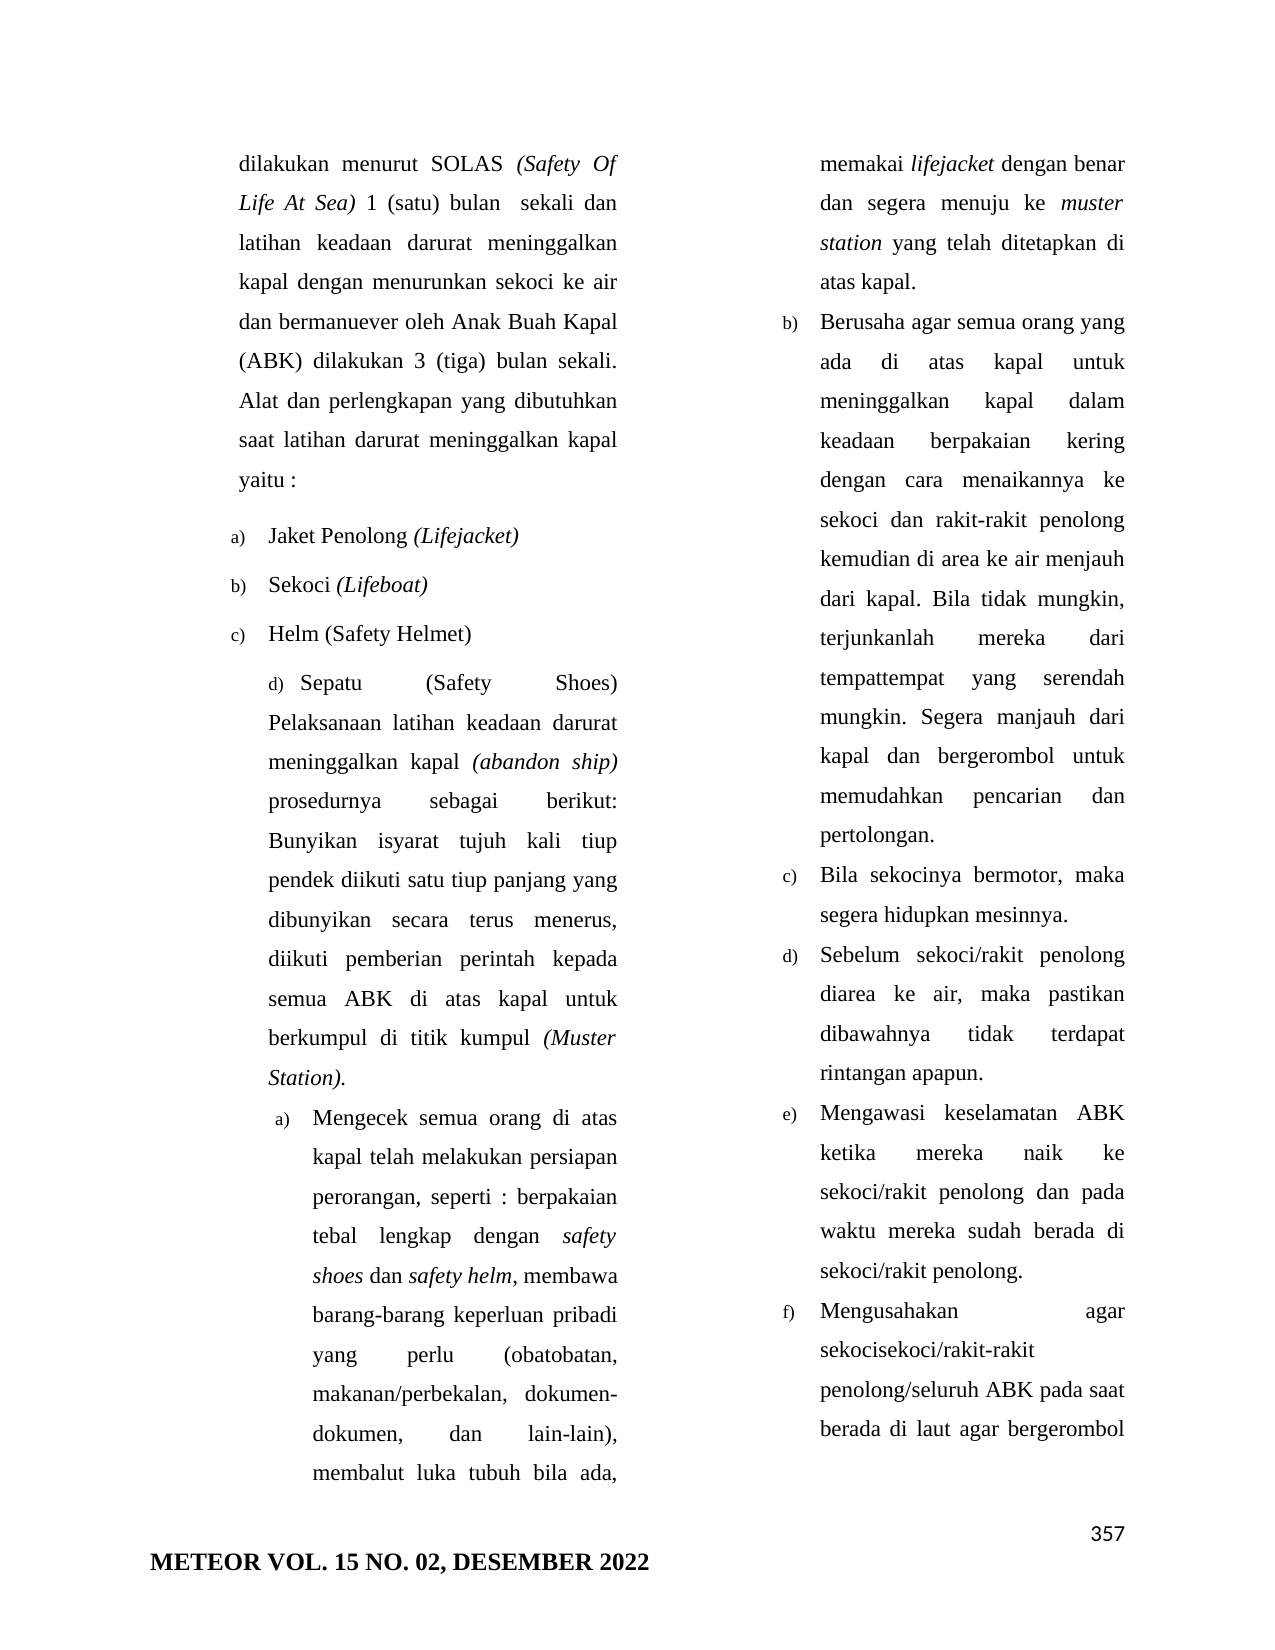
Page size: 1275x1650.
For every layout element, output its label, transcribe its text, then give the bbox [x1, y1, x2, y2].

list Bila sekocinya bermotor, maka segera hidupkan mesinnya. [782, 861, 1125, 927]
list Jaket Penolong (Lifejacket) [231, 522, 618, 548]
list Sepatu (Safety Shoes) Pelaksanaan latihan keadaan darurat meninggalkan kapal (abandon ship) prosedurnya sebagai berikut: Bunyikan isyarat tujuh kali tiup pendek diikuti satu tiup panjang yang dibunyikan secara terus menerus, diikuti pemberian perintah kepada semua ABK di atas kapal untuk berkumpul di titik kumpul (Muster Station). [268, 669, 618, 1090]
list Sekoci (Lifeboat) [231, 571, 618, 598]
list Mengawasi keselamatan ABK ketika mereka naik ke sekoci/rakit penolong dan pada waktu mereka sudah berada di sekoci/rakit penolong. [782, 1099, 1125, 1283]
list Berusaha agar semua orang yang ada di atas kapal untuk meninggalkan kapal dalam keadaan berpakaian kering dengan cara menaikannya ke sekoci dan rakit-rakit penolong kemudian di area ke air menjauh dari kapal. Bila tidak mungkin, terjunkanlah mereka dari tempattempat yang serendah mungkin. Segera manjauh dari kapal dan bergerombol untuk memudahkan pencarian dan pertolongan. [782, 308, 1125, 848]
list Mengecek semua orang di atas kapal telah melakukan persiapan perorangan, seperti : berpakaian tebal lengkap dengan safety shoes dan safety helm, membawa barang-barang keperluan pribadi yang perlu (obatobatan, makanan/perbekalan, dokumen-dokumen, dan lain-lain), membalut luka tubuh bila ada, memakai lifejacket dengan benar dan segera menuju ke muster station yang telah ditetapkan di atas kapal. [275, 1104, 618, 1485]
list Sebelum sekoci/rakit penolong diarea ke air, maka pastikan dibawahnya tidak terdapat rintangan apapun. [782, 941, 1125, 1086]
list Mengecek semua orang di atas kapal telah melakukan persiapan perorangan, seperti : berpakaian tebal lengkap dengan safety shoes dan safety helm, membawa barang-barang keperluan pribadi yang perlu (obatobatan, makanan/perbekalan, dokumen-dokumen, dan lain-lain), membalut luka tubuh bila ada, memakai lifejacket dengan benar dan segera menuju ke muster station yang telah ditetapkan di atas kapal. [782, 150, 1125, 295]
list Helm (Safety Helmet) [231, 620, 618, 646]
